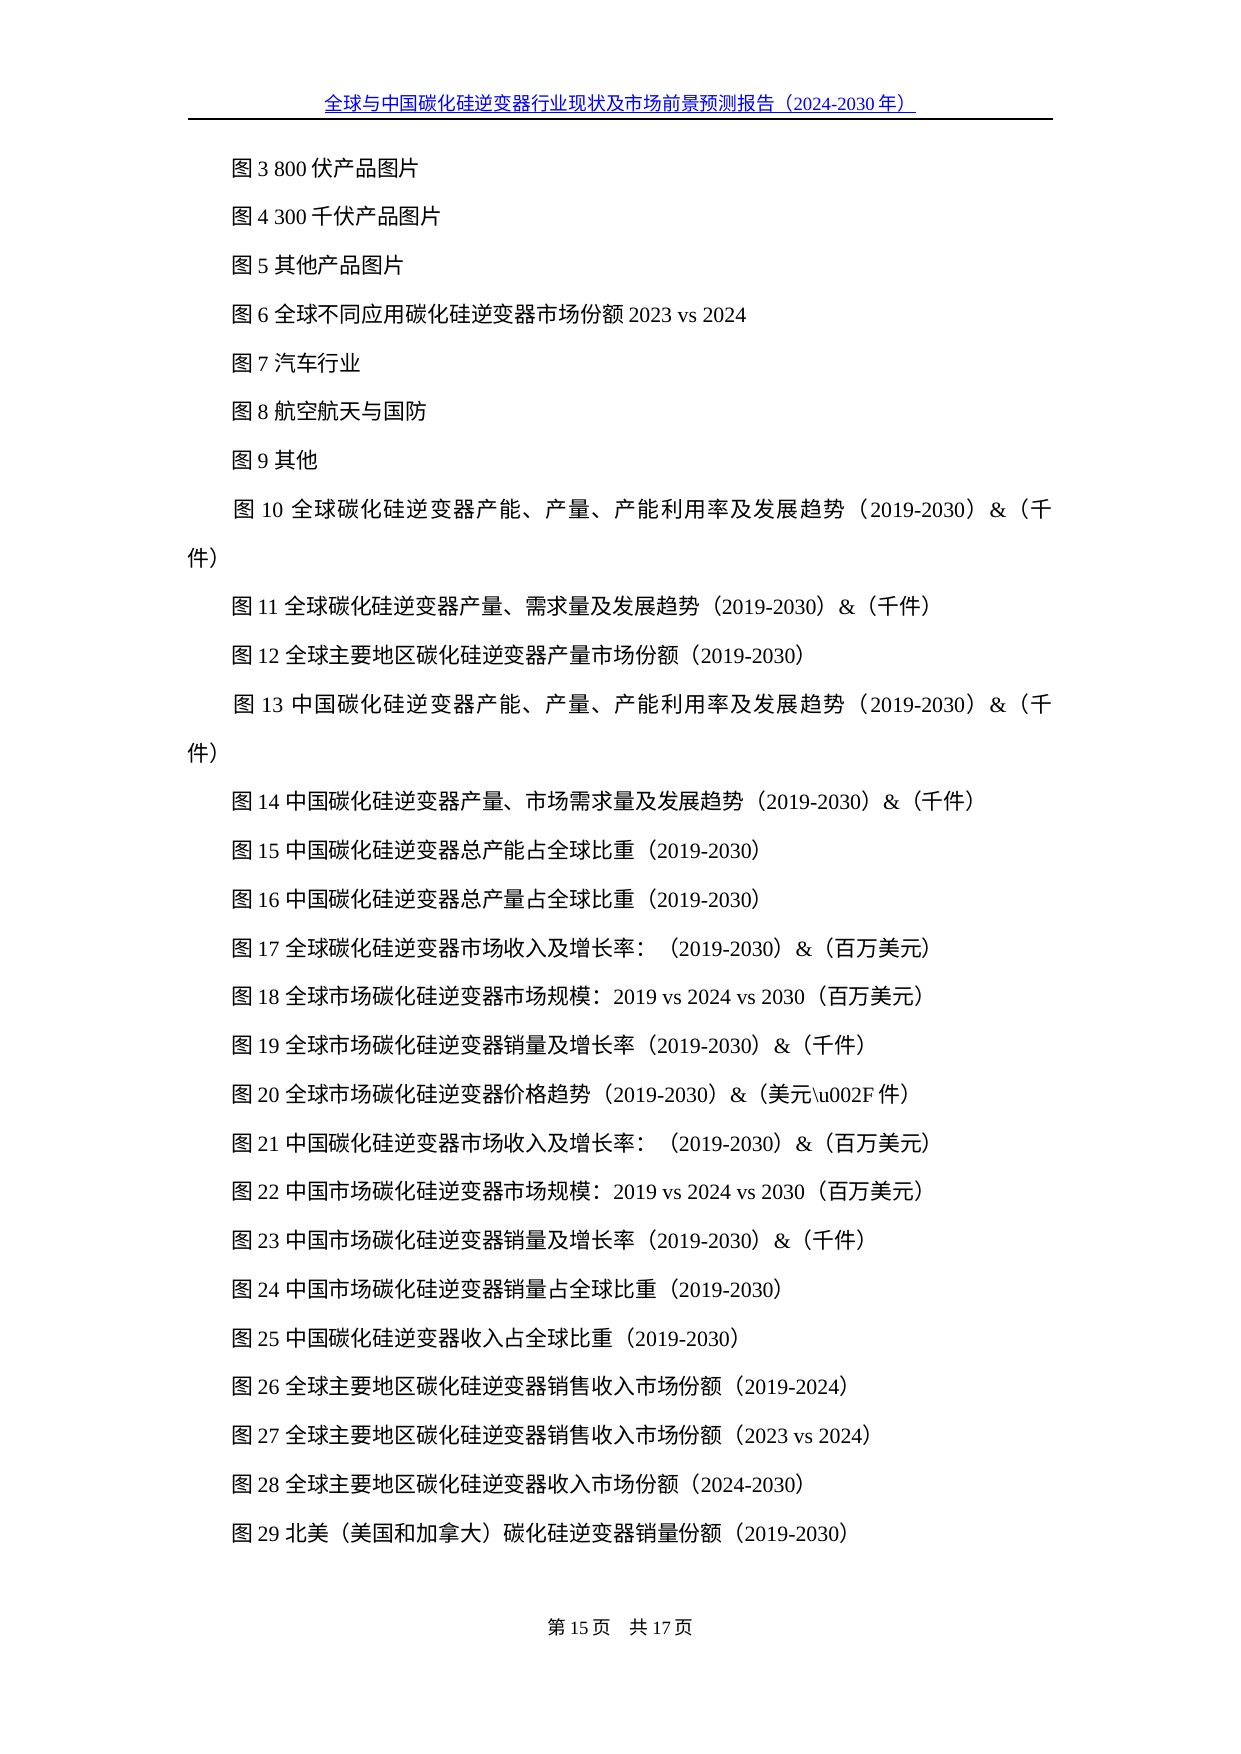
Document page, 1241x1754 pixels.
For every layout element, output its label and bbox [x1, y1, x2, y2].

text [187, 150, 1053, 1548]
